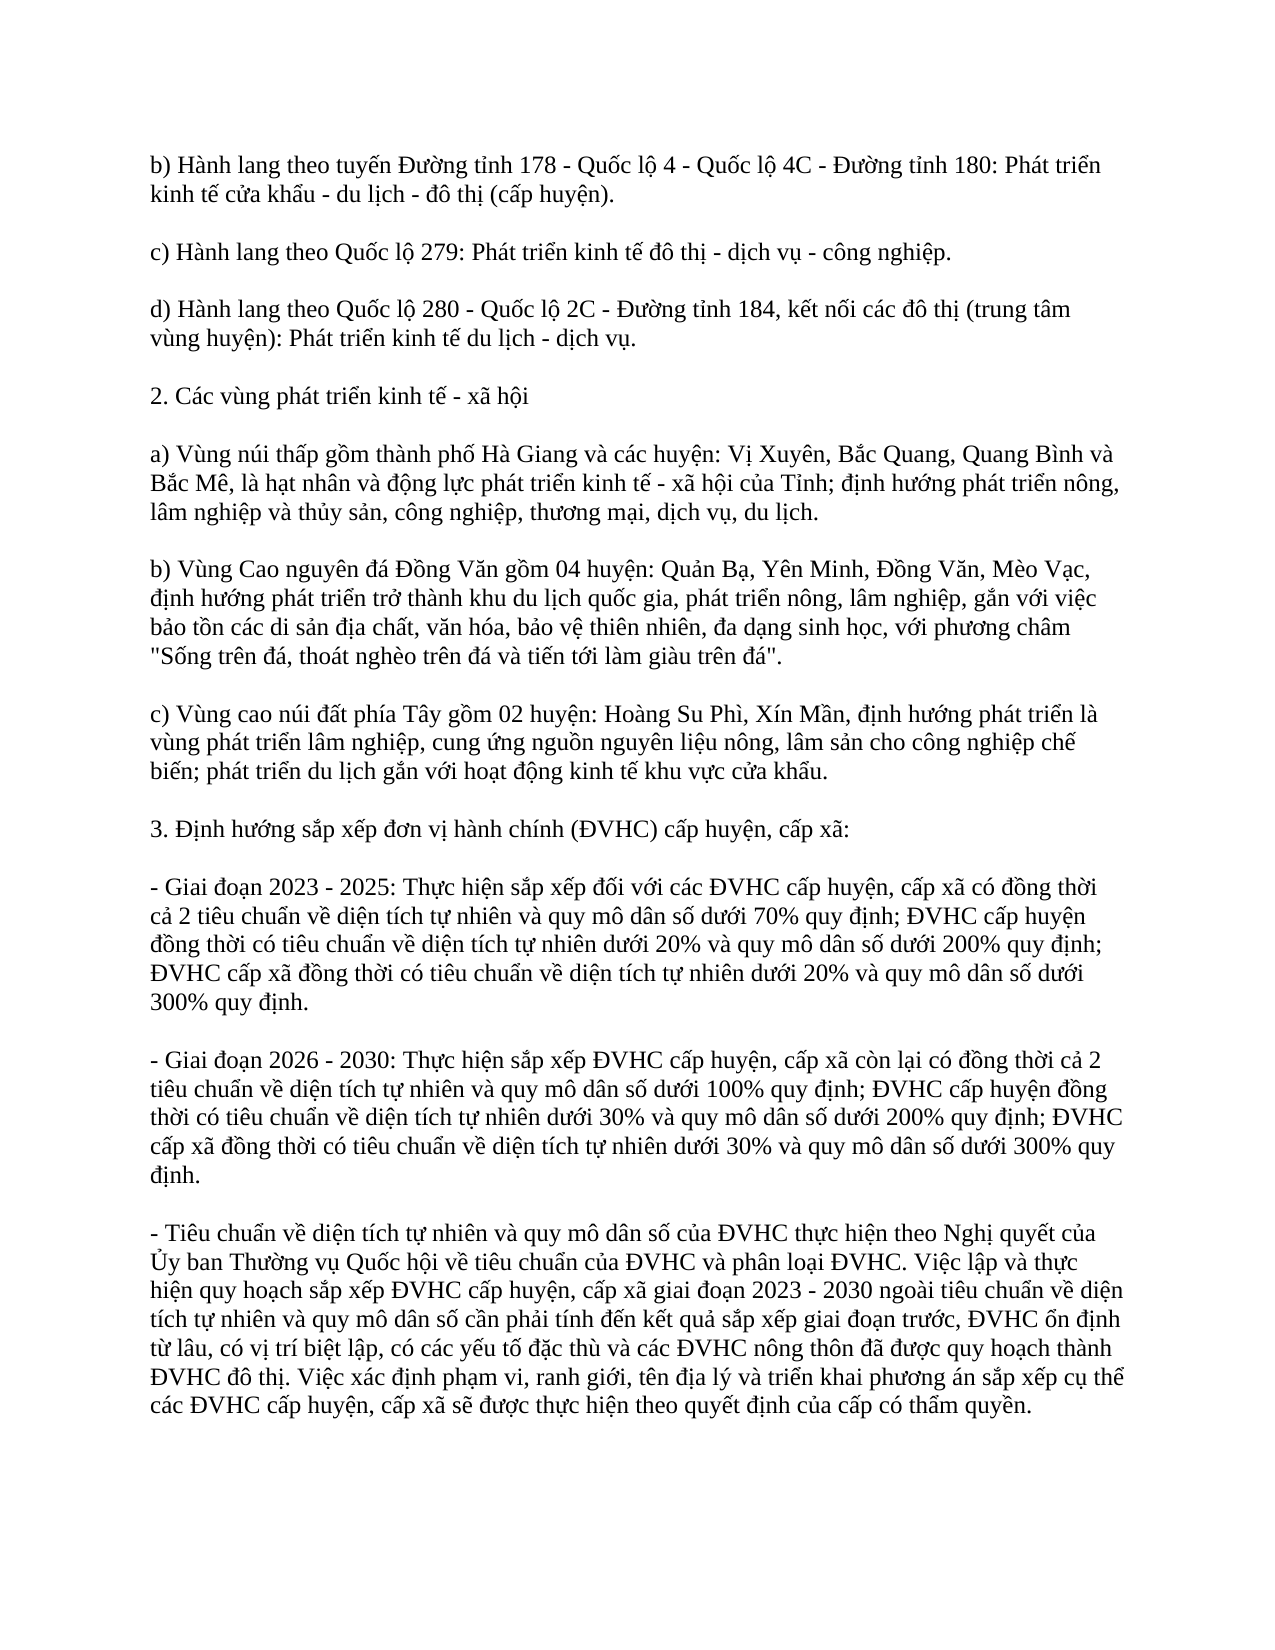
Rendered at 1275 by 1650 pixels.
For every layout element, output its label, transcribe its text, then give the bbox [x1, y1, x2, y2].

text a) Vùng núi thấp gồm thành phố Hà Giang và các huyện: Vị Xuyên, Bắc Quang, Quang Bình và Bắc Mê, là hạt nhân và động lực phát triển kinh tế - xã hội của Tỉnh; định hướng phát triển nông, lâm nghiệp và thủy sản, công nghiệp, thương mại, dịch vụ, du lịch. [150, 439, 1125, 525]
text - Tiêu chuẩn về diện tích tự nhiên và quy mô dân số của ĐVHC thực hiện theo Nghị quyết của Ủy ban Thường vụ Quốc hội về tiêu chuẩn của ĐVHC và phân loại ĐVHC. Việc lập và thực hiện quy hoạch sắp xếp ĐVHC cấp huyện, cấp xã giai đoạn 2023 - 2030 ngoài tiêu chuẩn về diện tích tự nhiên và quy mô dân số cần phải tính đến kết quả sắp xếp giai đoạn trước, ĐVHC ổn định từ lâu, có vị trí biệt lập, có các yếu tố đặc thù và các ĐVHC nông thôn đã được quy hoạch thành ĐVHC đô thị. Việc xác định phạm vi, ranh giới, tên địa lý và triển khai phương án sắp xếp cụ thể các ĐVHC cấp huyện, cấp xã sẽ được thực hiện theo quyết định của cấp có thẩm quyền. [150, 1218, 1125, 1419]
text b) Hành lang theo tuyến Đường tỉnh 178 - Quốc lộ 4 - Quốc lộ 4C - Đường tỉnh 180: Phát triển kinh tế cửa khẩu - du lịch - đô thị (cấp huyện). [150, 150, 1125, 207]
text c) Hành lang theo Quốc lộ 279: Phát triển kinh tế đô thị - dịch vụ - công nghiệp. [150, 237, 1125, 265]
text d) Hành lang theo Quốc lộ 280 - Quốc lộ 2C - Đường tỉnh 184, kết nối các đô thị (trung tâm vùng huyện): Phát triển kinh tế du lịch - dịch vụ. [150, 294, 1125, 352]
text - Giai đoạn 2026 - 2030: Thực hiện sắp xếp ĐVHC cấp huyện, cấp xã còn lại có đồng thời cả 2 tiêu chuẩn về diện tích tự nhiên và quy mô dân số dưới 100% quy định; ĐVHC cấp huyện đồng thời có tiêu chuẩn về diện tích tự nhiên dưới 30% và quy mô dân số dưới 200% quy định; ĐVHC cấp xã đồng thời có tiêu chuẩn về diện tích tự nhiên dưới 30% và quy mô dân số dưới 300% quy định. [150, 1045, 1125, 1189]
text c) Vùng cao núi đất phía Tây gồm 02 huyện: Hoàng Su Phì, Xín Mần, định hướng phát triển là vùng phát triển lâm nghiệp, cung ứng nguồn nguyên liệu nông, lâm sản cho công nghiệp chế biến; phát triển du lịch gắn với hoạt động kinh tế khu vực cửa khẩu. [150, 699, 1125, 785]
text 3. Định hướng sắp xếp đơn vị hành chính (ĐVHC) cấp huyện, cấp xã: [150, 814, 1125, 843]
text - Giai đoạn 2023 - 2025: Thực hiện sắp xếp đối với các ĐVHC cấp huyện, cấp xã có đồng thời cả 2 tiêu chuẩn về diện tích tự nhiên và quy mô dân số dưới 70% quy định; ĐVHC cấp huyện đồng thời có tiêu chuẩn về diện tích tự nhiên dưới 20% và quy mô dân số dưới 200% quy định; ĐVHC cấp xã đồng thời có tiêu chuẩn về diện tích tự nhiên dưới 20% và quy mô dân số dưới 300% quy định. [150, 872, 1125, 1016]
text b) Vùng Cao nguyên đá Đồng Văn gồm 04 huyện: Quản Bạ, Yên Minh, Đồng Văn, Mèo Vạc, định hướng phát triển trở thành khu du lịch quốc gia, phát triển nông, lâm nghiệp, gắn với việc bảo tồn các di sản địa chất, văn hóa, bảo vệ thiên nhiên, đa dạng sinh học, với phương châm "Sống trên đá, thoát nghèo trên đá và tiến tới làm giàu trên đá". [150, 554, 1125, 669]
text 2. Các vùng phát triển kinh tế - xã hội [150, 381, 1125, 410]
